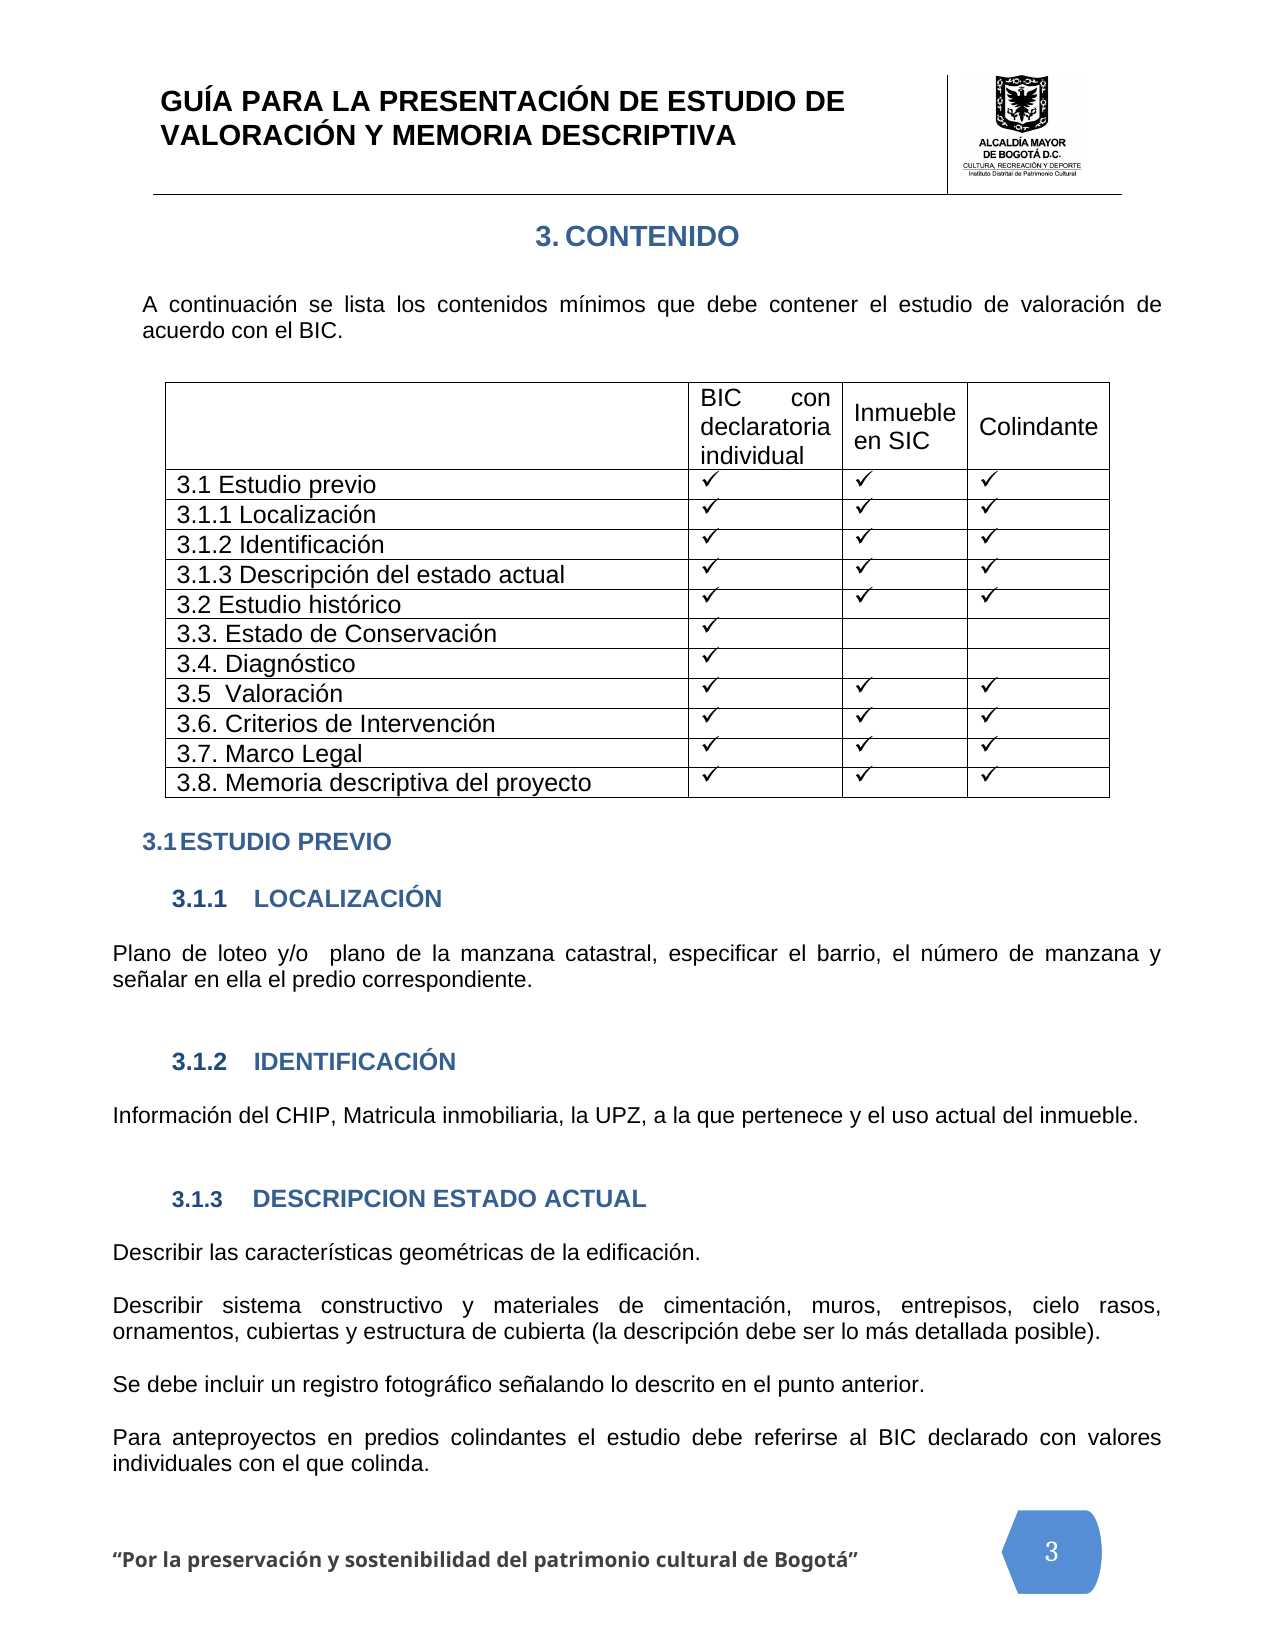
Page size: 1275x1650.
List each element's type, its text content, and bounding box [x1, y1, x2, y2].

table_cell [843, 768, 967, 797]
text Para anteproyectos en predios colindantes el estudio debe referirse al BIC declarado con valores individuales con el que colinda. [112, 1423, 1162, 1476]
table_header BIC con declaratoria individual [689, 383, 842, 469]
table_cell [843, 560, 967, 588]
list A continuación se lista los contenidos mínimos que debe contener el estudio de valoración de acuerdo con el BIC. [142, 291, 1162, 344]
list IDENTIFICACIÓN [172, 1047, 1162, 1076]
table_cell [843, 679, 967, 708]
table_cell [689, 709, 842, 737]
text Plano de loteo y/o plano de la manzana catastral, especificar el barrio, el número de manzana y señalar en ella el predio correspondiente. [112, 939, 1162, 992]
table_cell [689, 768, 842, 797]
table_cell [843, 649, 967, 678]
table_cell [968, 560, 1109, 588]
table_cell [689, 649, 842, 678]
table_cell 3.6. Criterios de Intervención [166, 709, 688, 737]
table_cell [843, 739, 967, 767]
table_cell 3.2 Estudio histórico [166, 590, 688, 618]
table_cell [843, 500, 967, 529]
text Información del CHIP, Matricula inmobiliaria, la UPZ, a la que pertenece y el uso actual del inmueble. [112, 1102, 1162, 1129]
table_cell 3.8. Memoria descriptiva del proyecto [166, 768, 688, 797]
table_cell [968, 739, 1109, 767]
table_cell [968, 709, 1109, 737]
table_cell 3.4. Diagnóstico [166, 649, 688, 678]
table_cell 3.7. Marco Legal [166, 739, 688, 767]
table_cell [689, 500, 842, 529]
table_cell [843, 470, 967, 499]
table_cell [843, 619, 967, 648]
table_cell [968, 500, 1109, 529]
text Describir sistema constructivo y materiales de cimentación, muros, entrepisos, cielo rasos, ornamentos, cubiertas y estructura de cubierta (la descripción debe ser lo más detallada posible). [112, 1292, 1162, 1344]
table_cell 3.1.1 Localización [166, 500, 688, 529]
table_header [166, 383, 688, 469]
table_cell [689, 679, 842, 708]
table_cell [843, 709, 967, 737]
table_header Colindante [968, 383, 1109, 469]
table_cell 3.5 Valoración [166, 679, 688, 708]
list ESTUDIO PREVIO [142, 827, 1162, 856]
table_cell [968, 590, 1109, 618]
list LOCALIZACIÓN [172, 884, 1162, 913]
text Se debe incluir un registro fotográfico señalando lo descrito en el punto anterior. [112, 1371, 1162, 1397]
table_cell [689, 590, 842, 618]
table_cell [968, 649, 1109, 678]
table_cell 3.1.2 Identificación [166, 530, 688, 559]
table_header Inmueble en SIC [843, 383, 967, 469]
list DESCRIPCION ESTADO ACTUAL [172, 1184, 1162, 1213]
picture [962, 75, 1082, 176]
table_cell [689, 560, 842, 588]
table_cell [968, 619, 1109, 648]
table_cell [968, 768, 1109, 797]
table_cell [968, 530, 1109, 559]
table_cell 3.1 Estudio previo [166, 470, 688, 499]
table_cell [968, 679, 1109, 708]
table_cell [689, 530, 842, 559]
text Describir las características geométricas de la edificación. [112, 1239, 1162, 1265]
table_cell [968, 470, 1109, 499]
list CONTENIDO [112, 219, 1162, 252]
table_cell [689, 619, 842, 648]
table_cell [689, 470, 842, 499]
table_cell [843, 590, 967, 618]
table_cell [689, 739, 842, 767]
table_cell 3.3. Estado de Conservación [166, 619, 688, 648]
table_cell 3.1.3 Descripción del estado actual [166, 560, 688, 588]
table_cell [843, 530, 967, 559]
